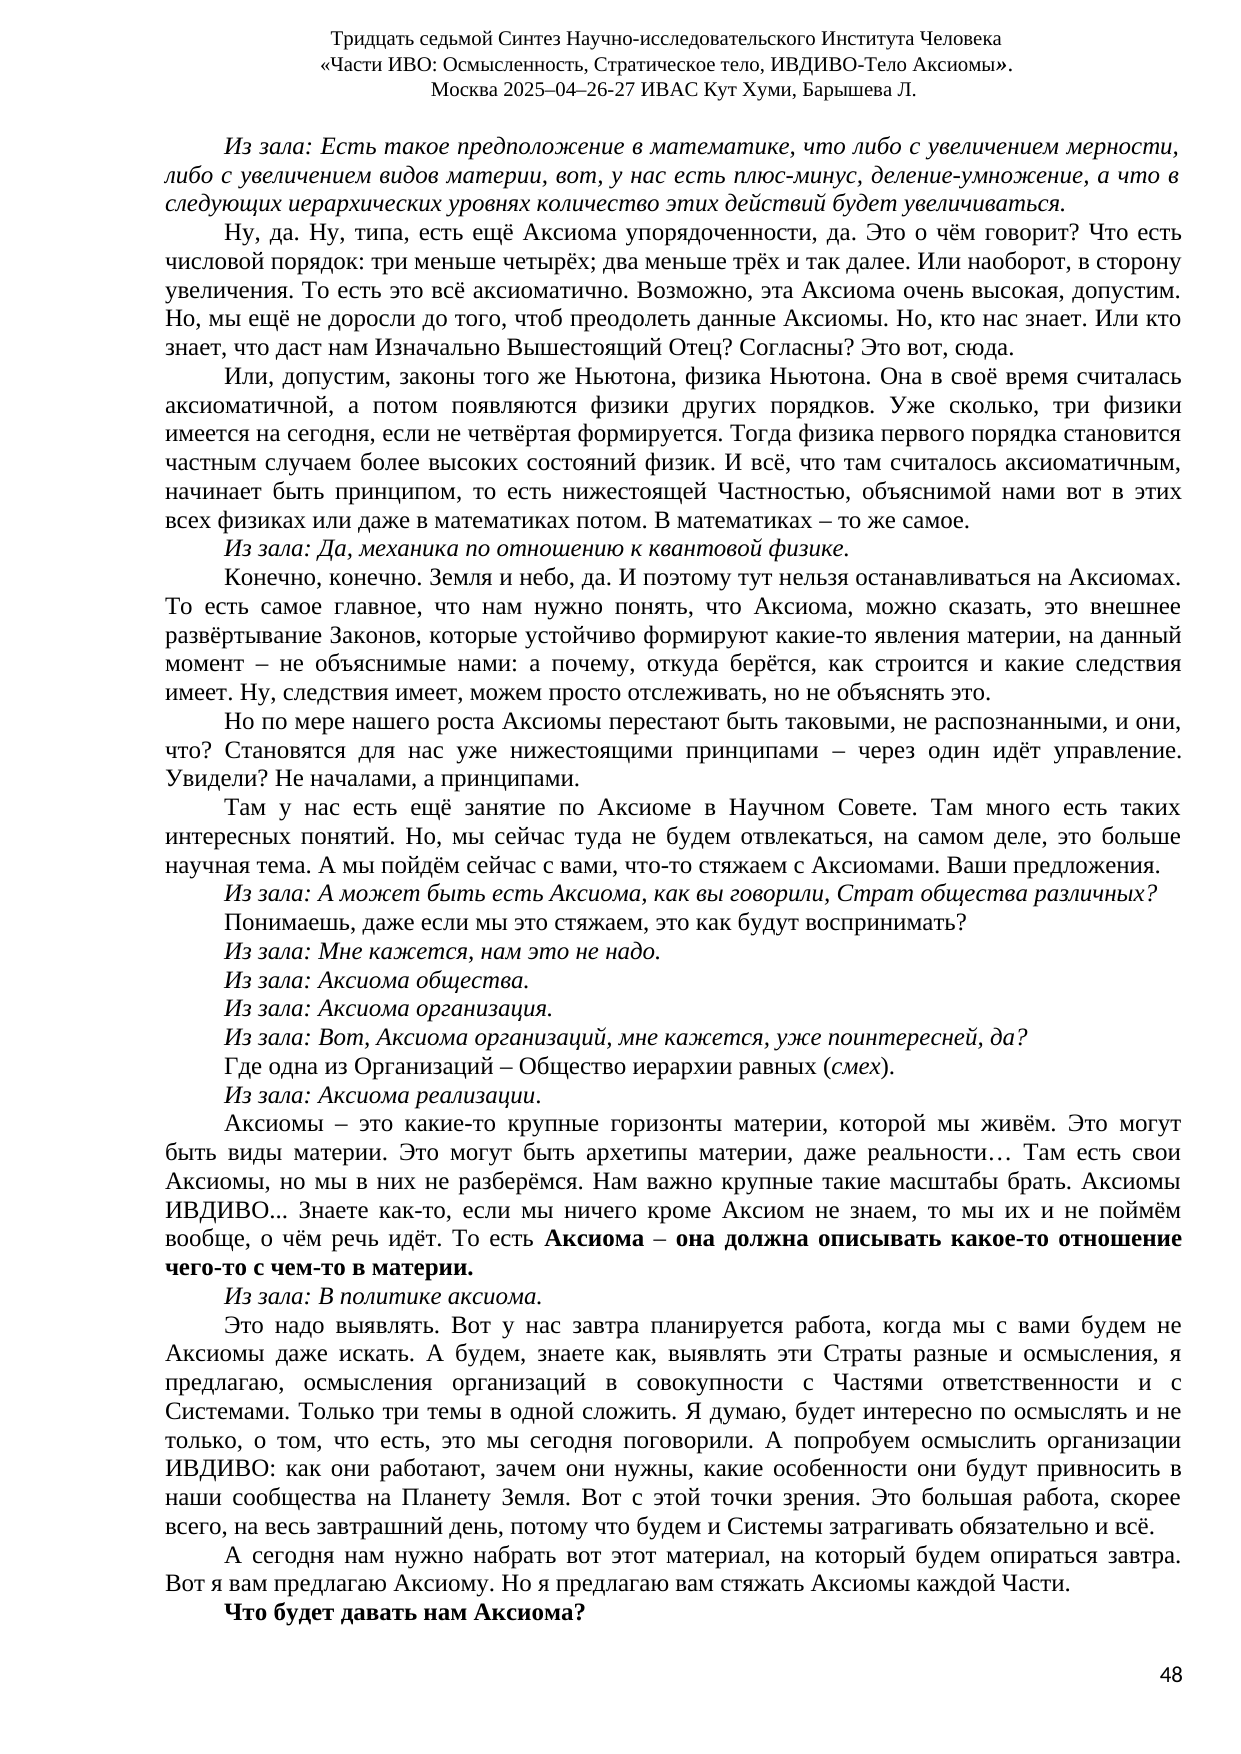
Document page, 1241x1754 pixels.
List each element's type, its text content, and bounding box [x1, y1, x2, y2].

text Из зала: Аксиома реализации. [165, 1080, 1183, 1108]
text Конечно, конечно. Земля и небо, да. И поэтому тут нельзя останавливаться на Аксиомах. То есть самое главное, что нам нужно понять, что Аксиома, можно сказать, это внешнее развёртывание Законов, которые устойчиво формируют какие-то явления материи, на данный момент – не объяснимые нами: а почему, откуда берётся, как строится и какие следствия имеет. Ну, следствия имеет, можем просто отслеживать, но не объяснять это. [165, 562, 1183, 706]
text Из зала: Да, механика по отношению к квантовой физике. [165, 533, 1183, 562]
text Где одна из Организаций – Общество иерархии равных (смех). [165, 1051, 1183, 1080]
text Из зала: Аксиома общества. [165, 965, 1183, 993]
text Это надо выявлять. Вот у нас завтра планируется работа, когда мы с вами будем не Аксиомы даже искать. А будем, знаете как, выявлять эти Страты разные и осмысления, я предлагаю, осмысления организаций в совокупности с Частями ответственности и с Системами. Только три темы в одной сложить. Я думаю, будет интересно по осмыслять и не только, о том, что есть, это мы сегодня поговорили. А попробуем осмыслить организации ИВДИВО: как они работают, зачем они нужны, какие особенности они будут привносить в наши сообщества на Планету Земля. Вот с этой точки зрения. Это большая работа, скорее всего, на весь завтрашний день, потому что будем и Системы затрагивать обязательно и всё. [165, 1310, 1183, 1540]
text Из зала: Мне кажется, нам это не надо. [165, 936, 1183, 965]
text А сегодня нам нужно набрать вот этот материал, на который будем опираться завтра. Вот я вам предлагаю Аксиому. Но я предлагаю вам стяжать Аксиомы каждой Части. [165, 1540, 1183, 1597]
text Ну, да. Ну, типа, есть ещё Аксиома упорядоченности, да. Это о чём говорит? Что есть числовой порядок: три меньше четырёх; два меньше трёх и так далее. Или наоборот, в сторону увеличения. То есть это всё аксиоматично. Возможно, эта Аксиома очень высокая, допустим. Но, мы ещё не доросли до того, чтоб преодолеть данные Аксиомы. Но, кто нас знает. Или кто знает, что даст нам Изначально Вышестоящий Отец? Согласны? Это вот, сюда. [165, 217, 1183, 361]
text Из зала: Вот, Аксиома организаций, мне кажется, уже поинтересней, да? [165, 1022, 1183, 1051]
text Аксиомы – это какие-то крупные горизонты материи, которой мы живём. Это могут быть виды материи. Это могут быть архетипы материи, даже реальности… Там есть свои Аксиомы, но мы в них не разберёмся. Нам важно крупные такие масштабы брать. Аксиомы ИВДИВО... Знаете как-то, если мы ничего кроме Аксиом не знаем, то мы их и не поймём вообще, о чём речь идёт. То есть Аксиома – она должна описывать какое-то отношение чего-то с чем-то в материи. [165, 1108, 1183, 1281]
text Из зала: В политике аксиома. [165, 1281, 1183, 1310]
text Но по мере нашего роста Аксиомы перестают быть таковыми, не распознанными, и они, что? Становятся для нас уже нижестоящими принципами – через один идёт управление. Увидели? Не началами, а принципами. [165, 706, 1183, 792]
text Понимаешь, даже если мы это стяжаем, это как будут воспринимать? [165, 907, 1183, 936]
text Из зала: А может быть есть Аксиома, как вы говорили, Страт общества различных? [165, 878, 1183, 907]
text Или, допустим, законы того же Ньютона, физика Ньютона. Она в своё время считалась аксиоматичной, а потом появляются физики других порядков. Уже сколько, три физики имеется на сегодня, если не четвёртая формируется. Тогда физика первого порядка становится частным случаем более высоких состояний физик. И всё, что там считалось аксиоматичным, начинает быть принципом, то есть нижестоящей Частностью, объяснимой нами вот в этих всех физиках или даже в математиках потом. В математиках – то же самое. [165, 361, 1183, 533]
text Из зала: Аксиома организация. [165, 993, 1183, 1022]
text Там у нас есть ещё занятие по Аксиоме в Научном Совете. Там много есть таких интересных понятий. Но, мы сейчас туда не будем отвлекаться, на самом деле, это больше научная тема. А мы пойдём сейчас с вами, что-то стяжаем с Аксиомами. Ваши предложения. [165, 792, 1183, 878]
text Что будет давать нам Аксиома? [165, 1597, 1183, 1626]
text Из зала: Есть такое предположение в математике, что либо с увеличением мерности, либо с увеличением видов материи, вот, у нас есть плюс-минус, деление-умножение, а что в следующих иерархических уровнях количество этих действий будет увеличиваться. [165, 131, 1183, 217]
